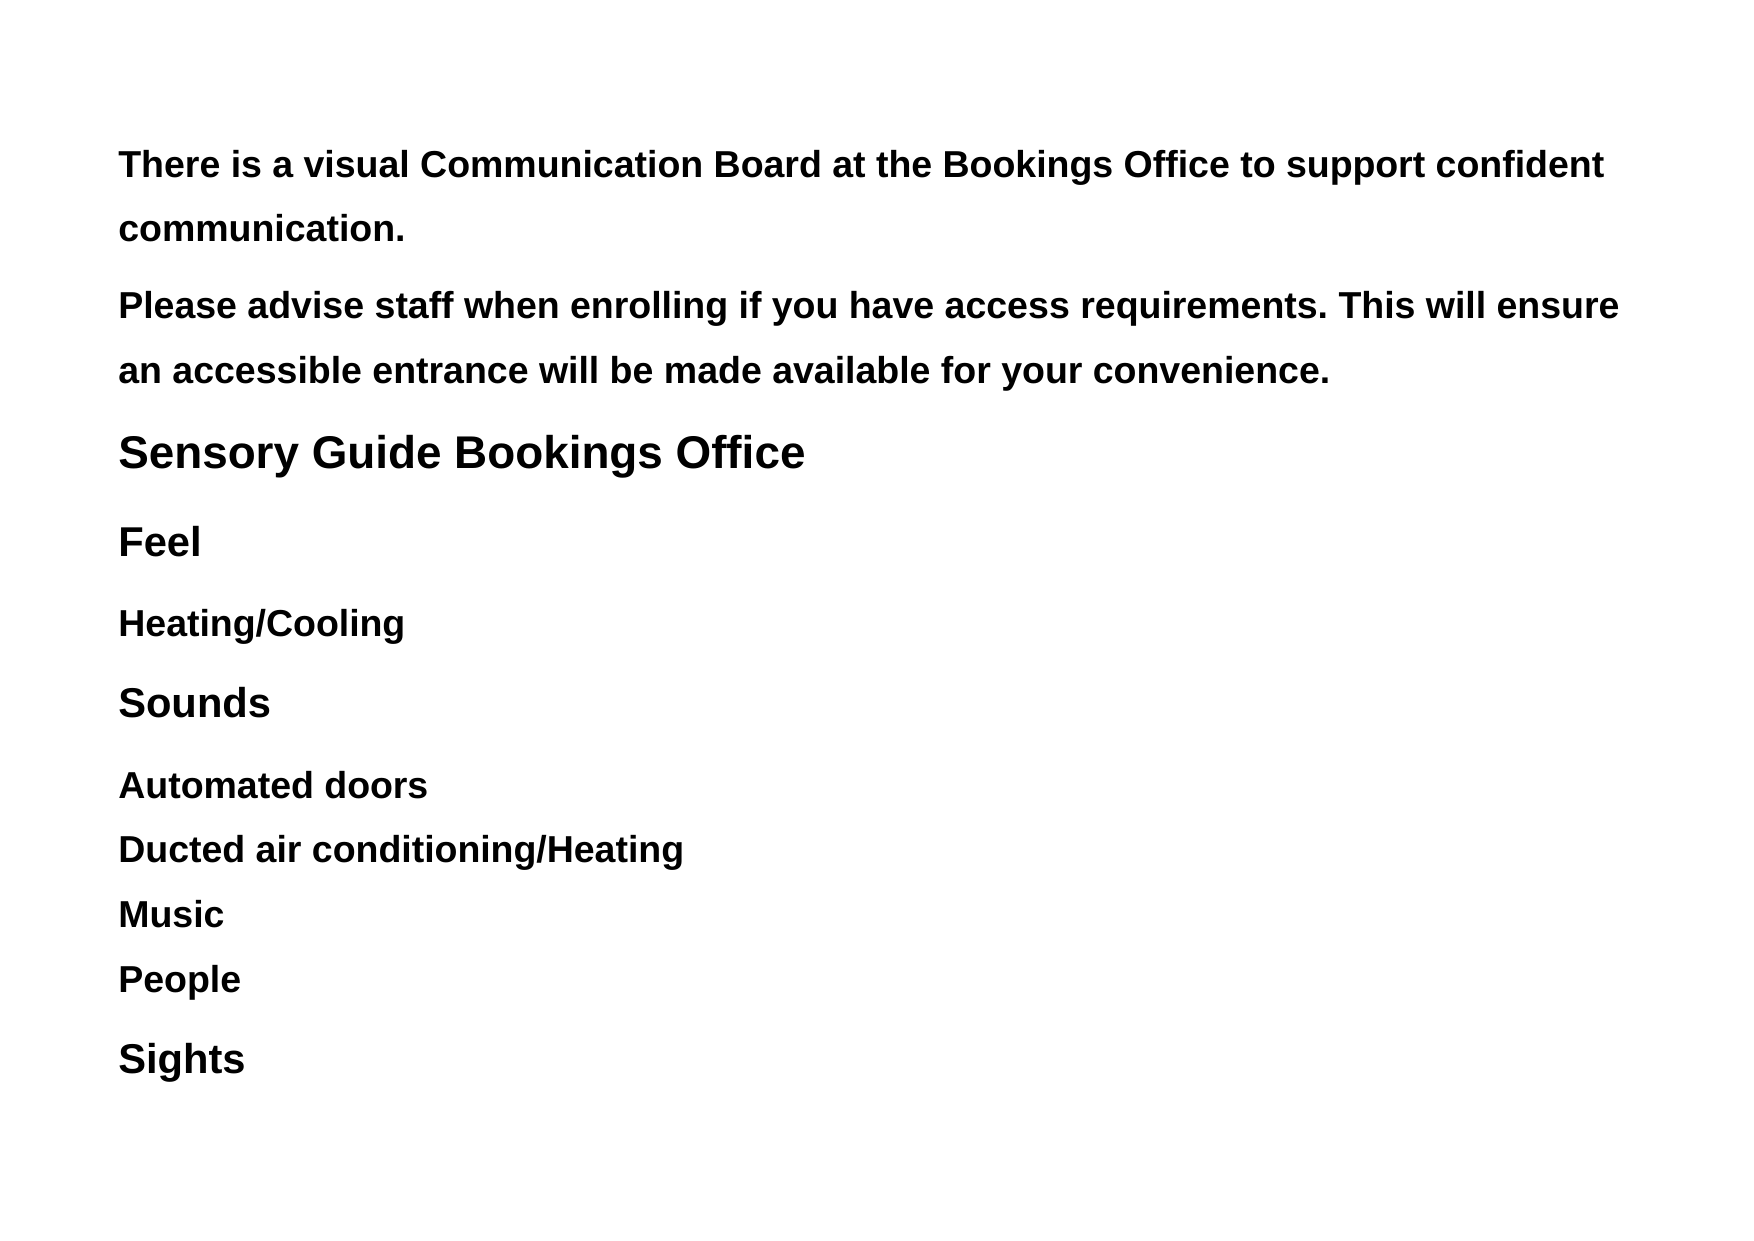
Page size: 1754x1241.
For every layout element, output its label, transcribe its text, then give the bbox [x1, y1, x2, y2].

text Please advise staff when enrolling if you have access requirements. This will ensure an accessible entrance will be made available for your convenience. [118, 284, 1636, 391]
subtitle Sensory Guide Bookings Office [118, 426, 1636, 478]
text There is a visual Communication Board at the Bookings Office to support confident communication. [118, 142, 1636, 249]
list Music [118, 892, 1636, 936]
subtitle Sounds [118, 679, 1636, 727]
list Heating/Cooling [118, 601, 1636, 644]
list Ducted air conditioning/Heating [118, 828, 1636, 871]
subtitle Sights [118, 1034, 1636, 1082]
list Automated doors [118, 763, 1636, 806]
list People [118, 957, 1636, 1000]
subtitle Feel [118, 517, 1636, 565]
